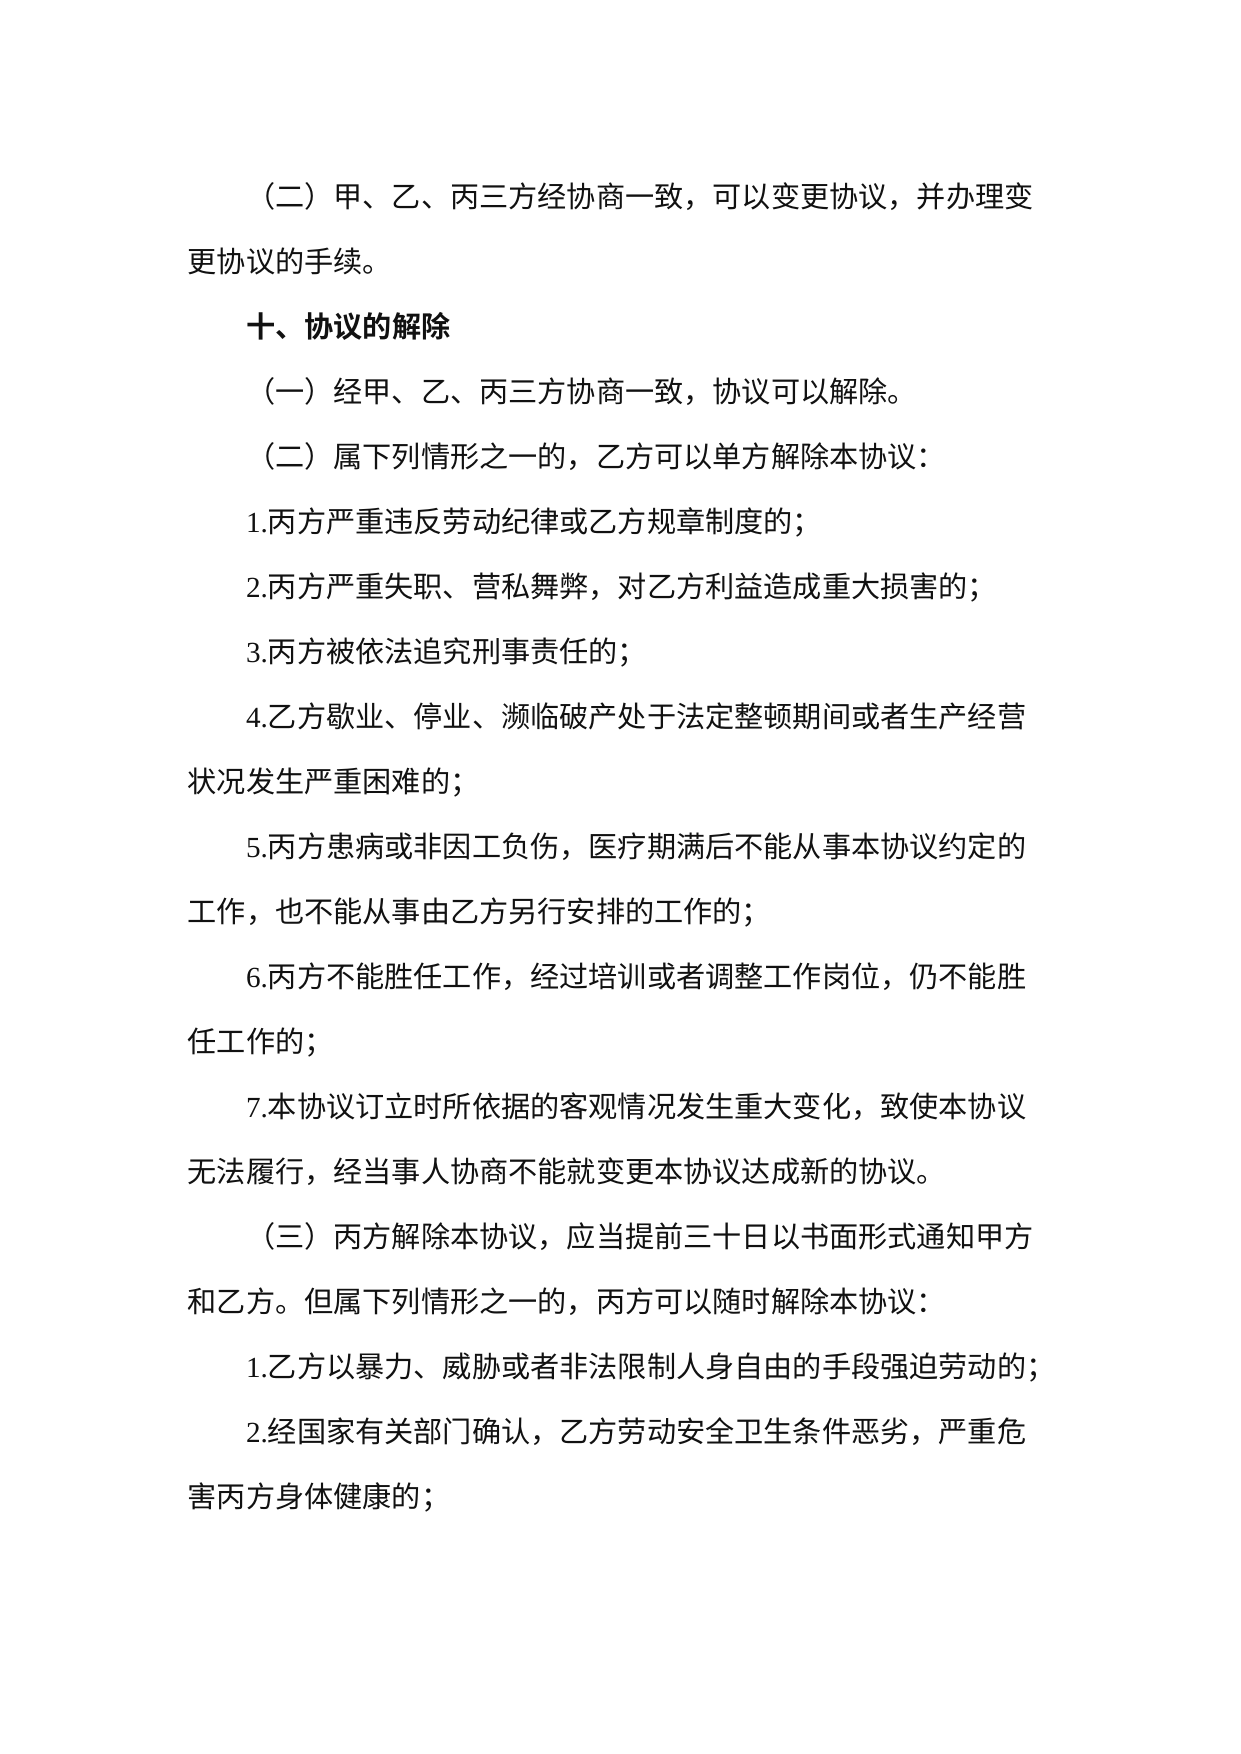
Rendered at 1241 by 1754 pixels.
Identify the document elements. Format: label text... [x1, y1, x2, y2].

text 2.经国家有关部门确认，乙方劳动安全卫生条件恶劣，严重危害丙方身体健康的； [187, 1397, 1053, 1527]
text （三）丙方解除本协议，应当提前三十日以书面形式通知甲方和乙方。但属下列情形之一的，丙方可以随时解除本协议： [187, 1202, 1053, 1332]
text 7.本协议订立时所依据的客观情况发生重大变化，致使本协议无法履行，经当事人协商不能就变更本协议达成新的协议。 [187, 1072, 1053, 1202]
text 2.丙方严重失职、营私舞弊，对乙方利益造成重大损害的； [187, 552, 1053, 617]
text （二）属下列情形之一的，乙方可以单方解除本协议： [187, 422, 1053, 487]
text 6.丙方不能胜任工作，经过培训或者调整工作岗位，仍不能胜任工作的； [187, 942, 1053, 1072]
text 4.乙方歇业、停业、濒临破产处于法定整顿期间或者生产经营状况发生严重困难的； [187, 682, 1053, 812]
text 十、协议的解除 [187, 292, 1053, 357]
text 1.丙方严重违反劳动纪律或乙方规章制度的； [187, 487, 1053, 552]
text （一）经甲、乙、丙三方协商一致，协议可以解除。 [187, 357, 1053, 422]
text 3.丙方被依法追究刑事责任的； [187, 617, 1053, 682]
text 5.丙方患病或非因工负伤，医疗期满后不能从事本协议约定的工作，也不能从事由乙方另行安排的工作的； [187, 812, 1053, 942]
text 1.乙方以暴力、威胁或者非法限制人身自由的手段强迫劳动的； [187, 1332, 1053, 1397]
text （二）甲、乙、丙三方经协商一致，可以变更协议，并办理变更协议的手续。 [187, 162, 1053, 292]
